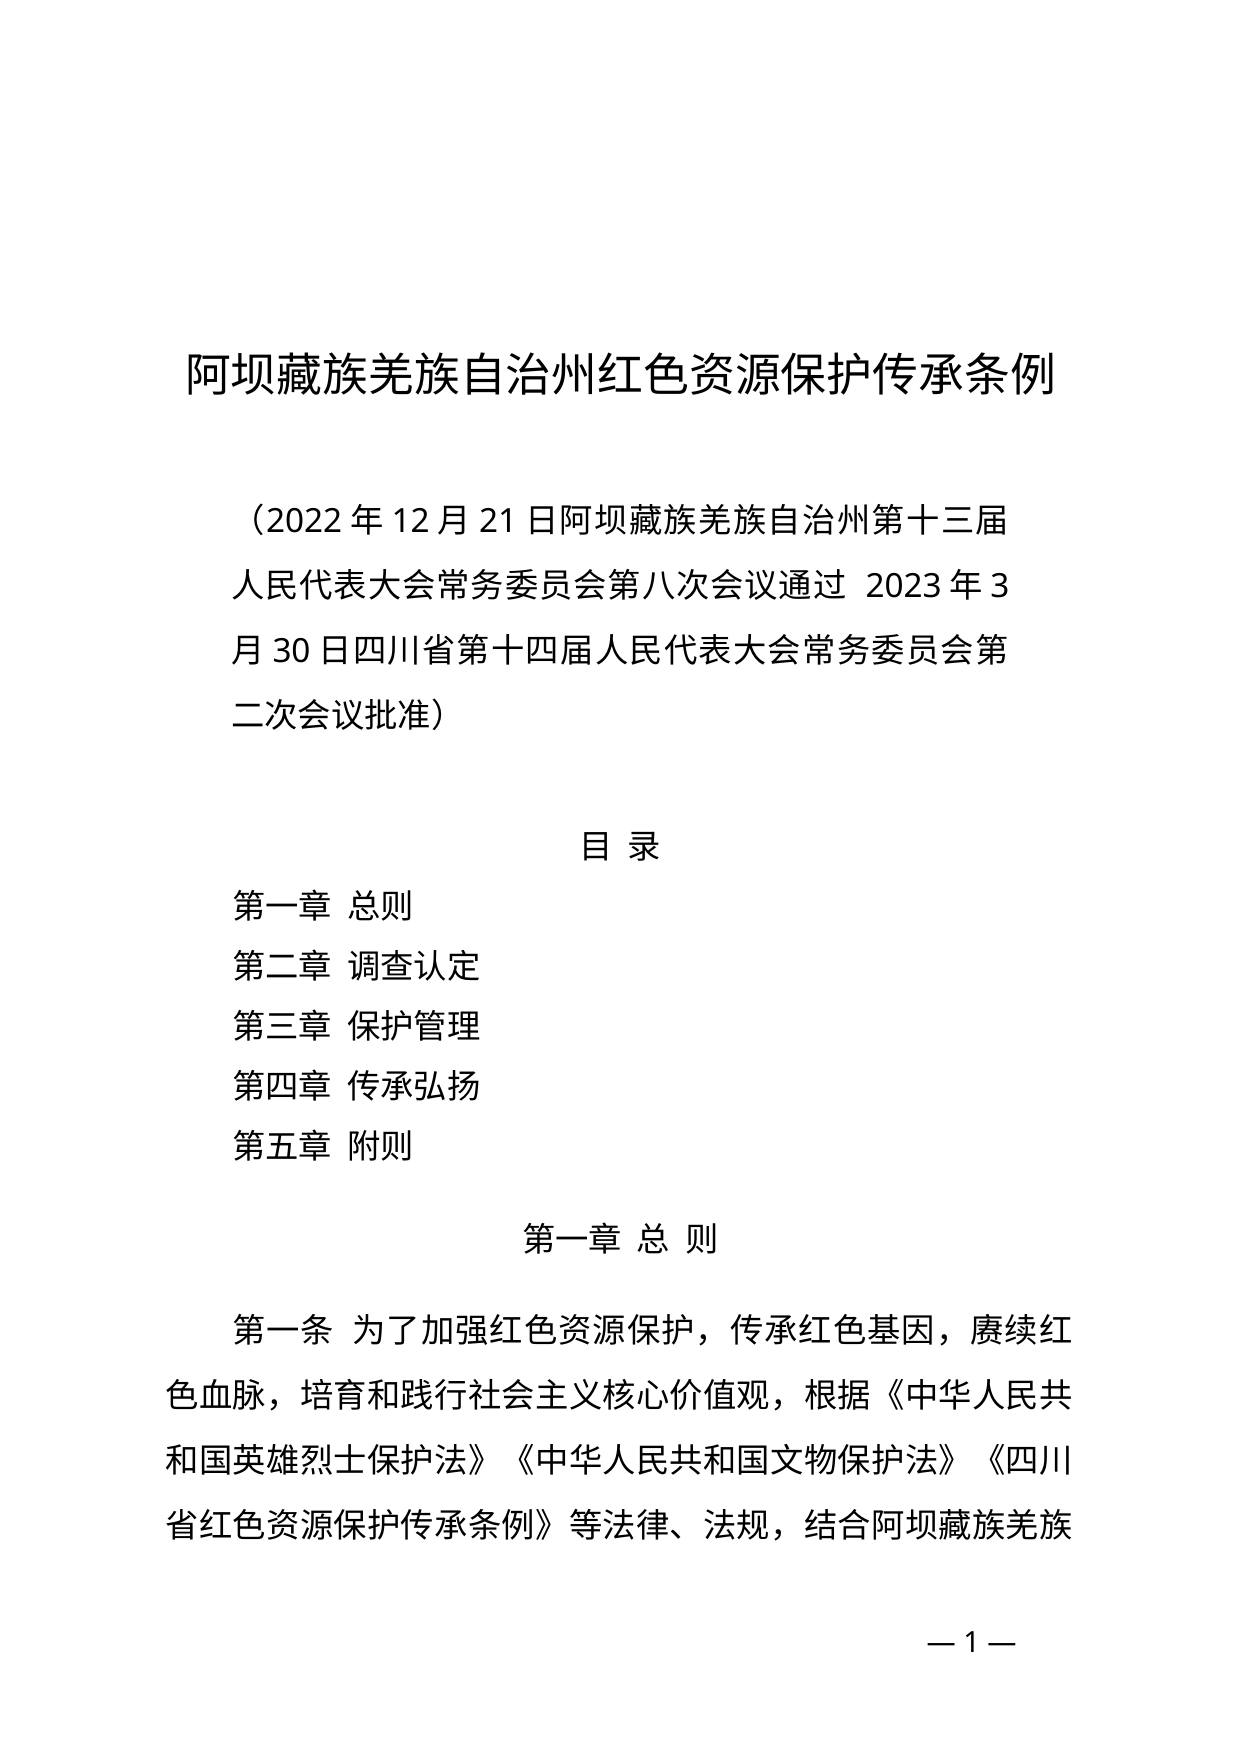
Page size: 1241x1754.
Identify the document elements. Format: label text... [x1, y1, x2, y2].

text （2022年12月21日阿坝藏族羌族自治州第十三届人民代表大会常务委员会第八次会议通过 2023年3月30日四川省第十四届人民代表大会常务委员会第二次会议批准） [231, 486, 1009, 746]
text 第一章 总 则 [165, 1203, 1075, 1263]
text 第一章 总则 [165, 871, 1075, 931]
text 目 录 [165, 811, 1075, 871]
text 阿坝藏族羌族自治州红色资源保护传承条例 [165, 323, 1075, 421]
text 第五章 附则 [165, 1111, 1075, 1171]
text 第二章 调查认定 [165, 931, 1075, 991]
text 第三章 保护管理 [165, 991, 1075, 1051]
text 第四章 传承弘扬 [165, 1051, 1075, 1111]
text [165, 1296, 1075, 1556]
